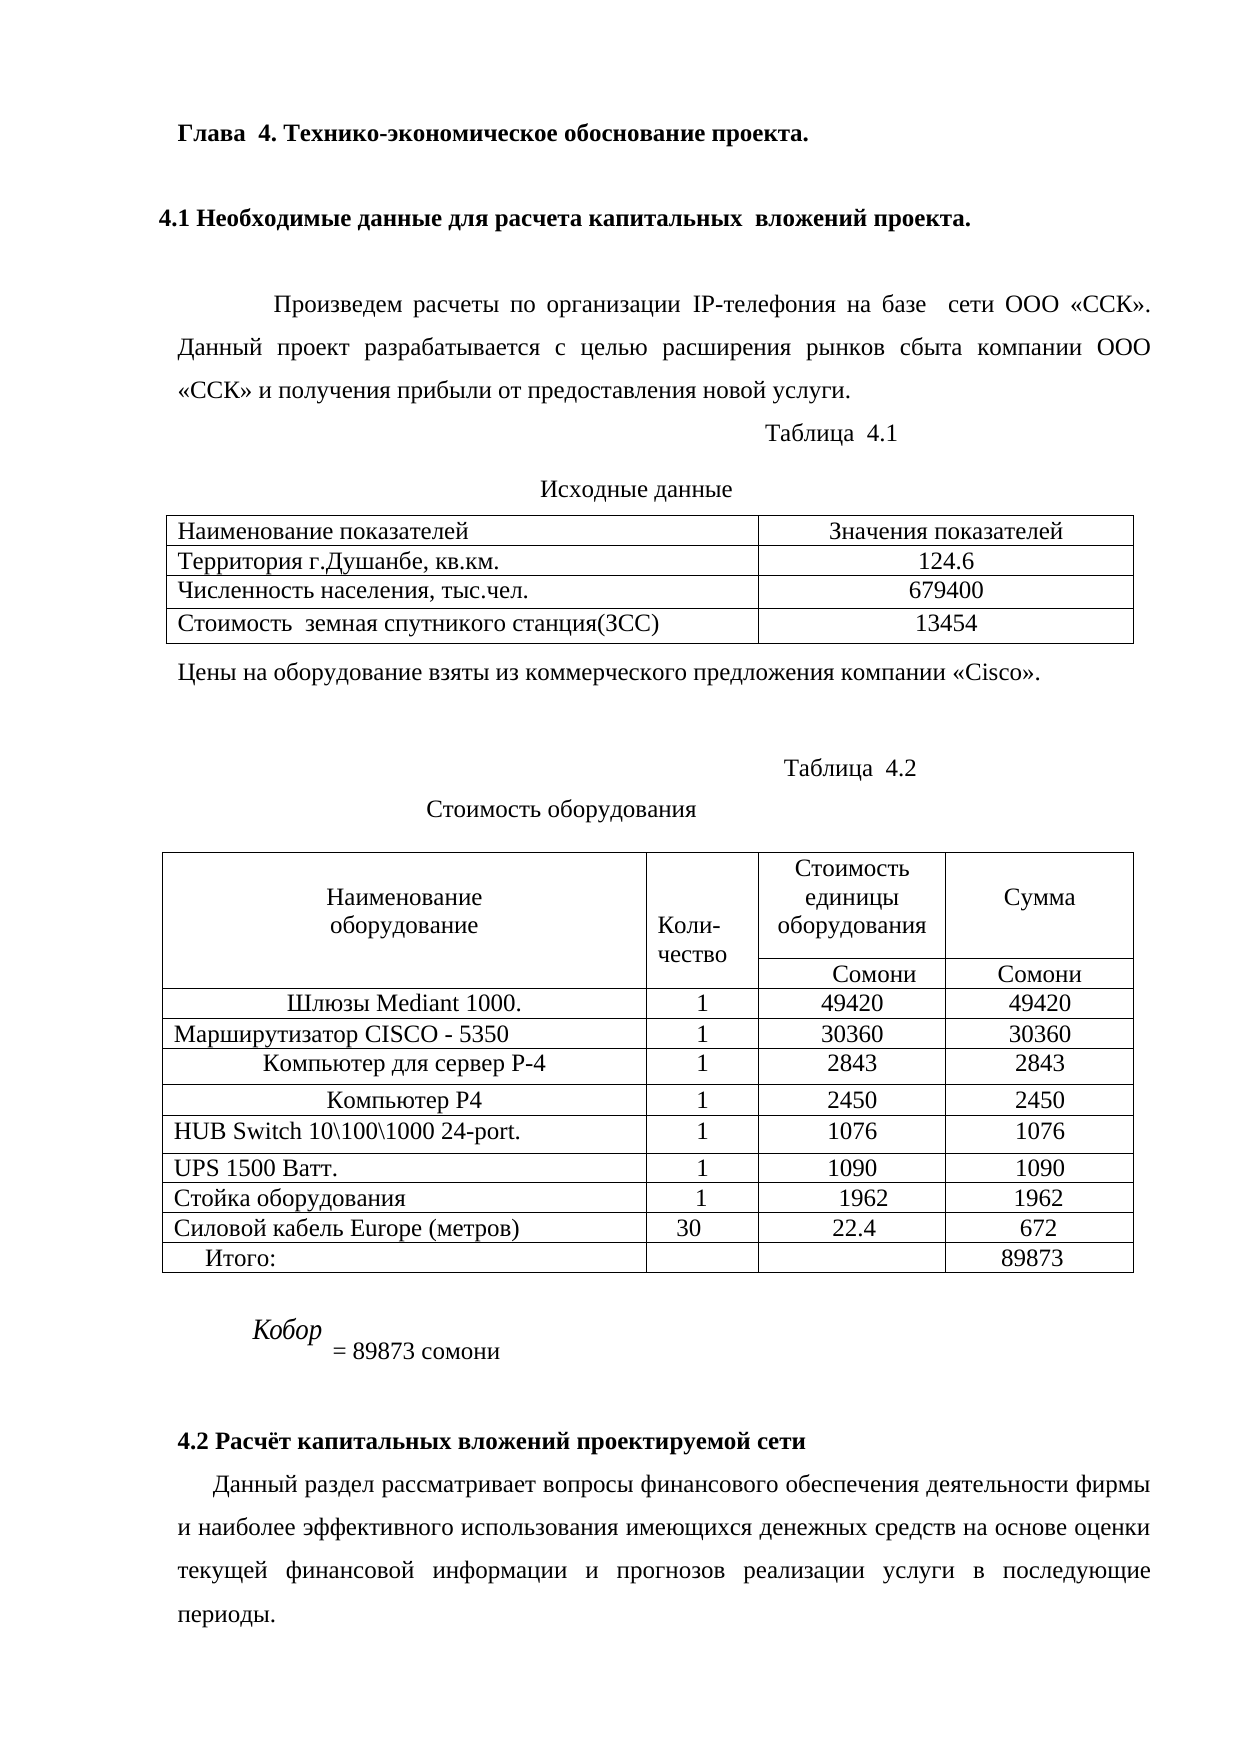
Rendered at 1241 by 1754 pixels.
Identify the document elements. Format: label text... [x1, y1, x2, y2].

table_cell [647, 1243, 758, 1272]
text Таблица 4.1 [177, 418, 1152, 447]
table_cell 1 [647, 1019, 758, 1047]
text Данный раздел рассматривает вопросы финансового обеспечения деятельности фирмы и наиболее эффективного использования имеющихся денежных средств на основе оценки текущей финансовой информации и прогнозов реализации услуги в последующие периоды. [177, 1469, 1152, 1627]
table_header Стоимость единицы оборудования [759, 853, 945, 958]
table_cell Шлюзы Mediant 1000. [163, 989, 646, 1018]
table_header Наименование показателей [167, 516, 758, 545]
table_cell Территория г.Душанбе, кв.км. [167, 546, 758, 574]
table_cell 1 [647, 1116, 758, 1152]
table_cell Cомони [946, 959, 1133, 987]
table_cell Стоимость земная спутникого станция(ЗСС) [167, 609, 758, 643]
table_cell Численность населения, тыс.чел. [167, 576, 758, 607]
text Стоимость оборудования [177, 794, 1152, 823]
text = 89873 сомони [177, 1314, 1152, 1365]
table_cell 30360 [759, 1019, 945, 1047]
text Глава 4. Технико-экономическое обоснование проекта. [177, 118, 1152, 147]
table_cell Силовой кабель Europe (метров) [163, 1213, 646, 1242]
text Таблица 4.2 [177, 753, 1152, 782]
table_cell 124.6 [759, 546, 1133, 574]
table_cell 13454 [759, 609, 1133, 643]
table_cell 1962 [946, 1183, 1133, 1212]
table_cell Компьютер Р4 [163, 1085, 646, 1115]
table_cell Компьютер для сервер Р-4 [163, 1049, 646, 1084]
text 4.1 Необходимые данные для расчета капитальных вложений проекта. [140, 203, 1152, 232]
table_cell 89873 [946, 1243, 1133, 1272]
table_header Наименование оборудование [163, 853, 646, 987]
table_header Коли-чество [647, 853, 758, 987]
table_cell 2843 [946, 1049, 1133, 1084]
table_cell [759, 1243, 945, 1272]
table_cell 30360 [946, 1019, 1133, 1047]
text Цены на оборудование взяты из коммерческого предложения компании «Cisco». [177, 657, 1152, 686]
table_cell 1090 [759, 1154, 945, 1182]
table_header Значения показателей [759, 516, 1133, 545]
table_cell 30 [647, 1213, 758, 1242]
table_cell Cомони [759, 959, 945, 987]
table_cell 1 [647, 989, 758, 1018]
table_cell HUB Switch 10\100\1000 24-port. [163, 1116, 646, 1152]
table_cell 1076 [946, 1116, 1133, 1152]
table_cell 1 [647, 1049, 758, 1084]
text Исходные данные [177, 474, 1152, 502]
table_cell 49420 [759, 989, 945, 1018]
table_cell 22.4 [759, 1213, 945, 1242]
table_cell 1076 [759, 1116, 945, 1152]
table_cell 1090 [946, 1154, 1133, 1182]
text 4.2 Расчёт капитальных вложений проектируемой сети [177, 1426, 1152, 1455]
text Произведем расчеты по организации IP-телефония на базе сети ООО «ССК». Данный проект разрабатывается с целью расширения рынков сбыта компании ООО «ССК» и получения прибыли от предоставления новой услуги. [177, 289, 1152, 404]
table_cell 1 [647, 1183, 758, 1212]
table_cell Марширутизатор CISCO - 5350 [163, 1019, 646, 1047]
table_cell 679400 [759, 576, 1133, 607]
table_cell 1 [647, 1154, 758, 1182]
table_cell 1 [647, 1085, 758, 1115]
table_cell 2843 [759, 1049, 945, 1084]
table_cell 49420 [946, 989, 1133, 1018]
table_cell Итого: [163, 1243, 646, 1272]
table_cell 2450 [759, 1085, 945, 1115]
table_cell Стойка оборудования [163, 1183, 646, 1212]
table_cell 2450 [946, 1085, 1133, 1115]
table_cell 1962 [759, 1183, 945, 1212]
table_header Сумма [946, 853, 1133, 958]
table_cell UPS 1500 Ватт. [163, 1154, 646, 1182]
table_cell 672 [946, 1213, 1133, 1242]
